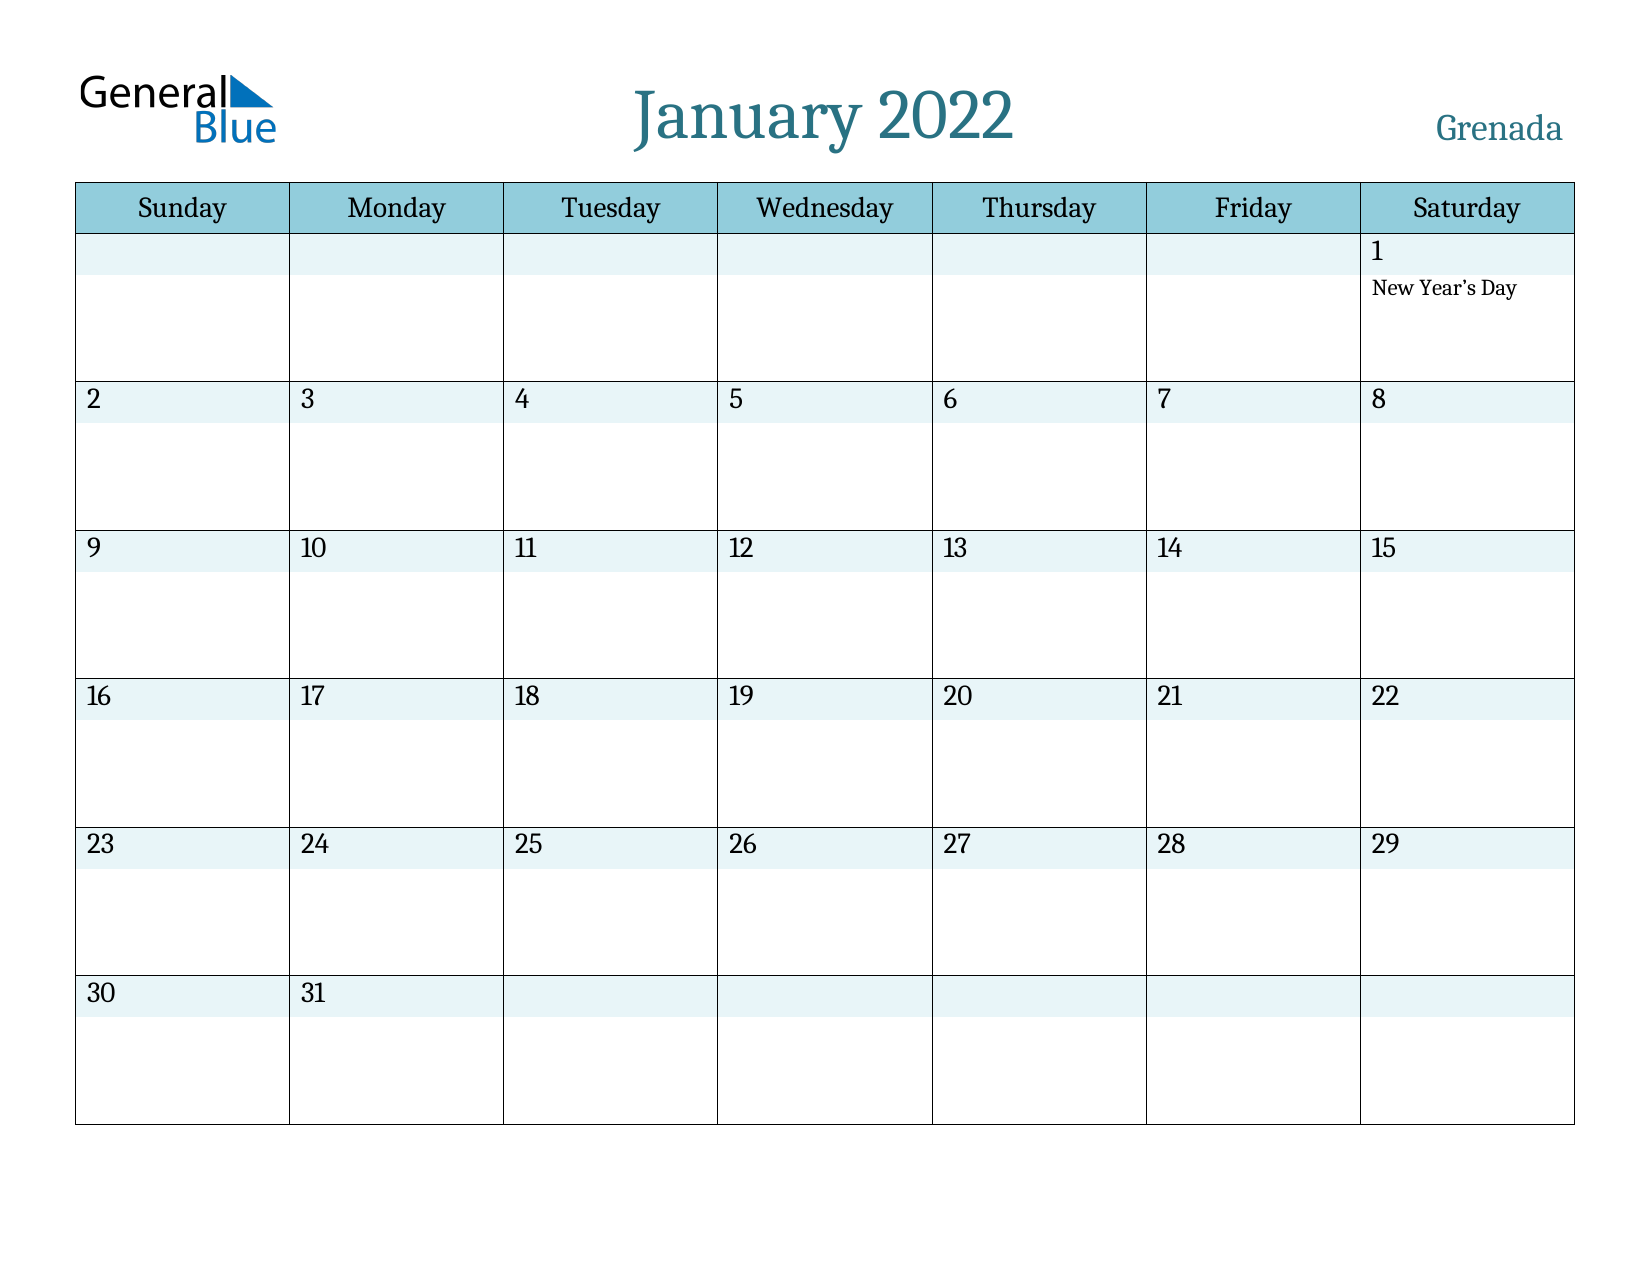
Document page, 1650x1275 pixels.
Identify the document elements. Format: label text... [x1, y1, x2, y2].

table_cell [1147, 720, 1360, 827]
table_cell 28 [1147, 828, 1360, 869]
table_cell 1 [1361, 234, 1574, 275]
table_cell 6 [933, 382, 1146, 423]
table_cell [1361, 423, 1574, 530]
table_cell [718, 720, 932, 827]
table_cell [290, 275, 503, 381]
table_cell [76, 234, 289, 275]
table_cell 25 [504, 828, 717, 869]
table_cell [504, 1017, 717, 1123]
table_cell [76, 423, 289, 530]
table_cell [290, 234, 503, 275]
table_cell [504, 976, 717, 1017]
table_cell [76, 275, 289, 381]
table_cell [1147, 869, 1360, 975]
table_cell 7 [1147, 382, 1360, 423]
table_cell [290, 1017, 503, 1123]
table_cell 9 [76, 531, 289, 572]
table_cell [1361, 720, 1574, 827]
table_cell Sunday [76, 183, 289, 233]
table_cell 17 [290, 679, 503, 720]
table_cell [1147, 976, 1360, 1017]
table_cell [933, 275, 1146, 381]
table_cell [1361, 572, 1574, 678]
table_cell [1147, 423, 1360, 530]
table_header Grenada [1146, 75, 1574, 182]
table_cell 30 [76, 976, 289, 1017]
table_cell 31 [290, 976, 503, 1017]
picture [80, 75, 276, 143]
table_cell 5 [718, 382, 932, 423]
table_cell [290, 572, 503, 678]
table_cell 20 [933, 679, 1146, 720]
table_cell [1147, 572, 1360, 678]
table_cell [504, 720, 717, 827]
table_cell [933, 234, 1146, 275]
table_cell [718, 423, 932, 530]
table_cell Saturday [1361, 183, 1574, 233]
table_cell [290, 423, 503, 530]
table_cell 22 [1361, 679, 1574, 720]
table_cell 29 [1361, 828, 1574, 869]
table_cell Tuesday [504, 183, 717, 233]
table_cell 16 [76, 679, 289, 720]
table_cell 10 [290, 531, 503, 572]
table_cell [933, 869, 1146, 975]
table_cell [718, 572, 932, 678]
table_cell 24 [290, 828, 503, 869]
table_cell [76, 1017, 289, 1123]
table_cell 15 [1361, 531, 1574, 572]
table_cell [504, 234, 717, 275]
table_cell [1361, 1017, 1574, 1123]
table_cell Monday [290, 183, 503, 233]
table_cell Friday [1147, 183, 1360, 233]
table_cell 12 [718, 531, 932, 572]
table_cell [718, 275, 932, 381]
table_cell 23 [76, 828, 289, 869]
table_cell [76, 869, 289, 975]
table_cell 18 [504, 679, 717, 720]
table_cell 26 [718, 828, 932, 869]
table_cell [718, 234, 932, 275]
table_cell 8 [1361, 382, 1574, 423]
table_cell [933, 1017, 1146, 1123]
table_cell [933, 572, 1146, 678]
table_cell [290, 720, 503, 827]
table_cell 3 [290, 382, 503, 423]
table_cell New Year’s Day [1361, 275, 1574, 381]
table_cell 27 [933, 828, 1146, 869]
table_cell [76, 572, 289, 678]
table_header [76, 75, 503, 182]
table_cell 13 [933, 531, 1146, 572]
table_header January 2022 [504, 75, 1146, 182]
table_cell [504, 275, 717, 381]
table_cell [504, 423, 717, 530]
table_cell [1147, 1017, 1360, 1123]
table_cell [1361, 869, 1574, 975]
table_cell [504, 869, 717, 975]
table_cell 4 [504, 382, 717, 423]
table_cell 19 [718, 679, 932, 720]
table_cell 2 [76, 382, 289, 423]
table_cell [290, 869, 503, 975]
table_cell 11 [504, 531, 717, 572]
table_cell Thursday [933, 183, 1146, 233]
table_cell [718, 869, 932, 975]
table_cell [933, 423, 1146, 530]
table_cell [76, 720, 289, 827]
table_cell [504, 572, 717, 678]
table_cell [1147, 234, 1360, 275]
table_cell [718, 1017, 932, 1123]
table_cell [933, 976, 1146, 1017]
table_cell [1361, 976, 1574, 1017]
table_cell [1147, 275, 1360, 381]
table_cell Wednesday [718, 183, 932, 233]
table_cell 14 [1147, 531, 1360, 572]
table_cell 21 [1147, 679, 1360, 720]
table_cell [933, 720, 1146, 827]
table_cell [718, 976, 932, 1017]
